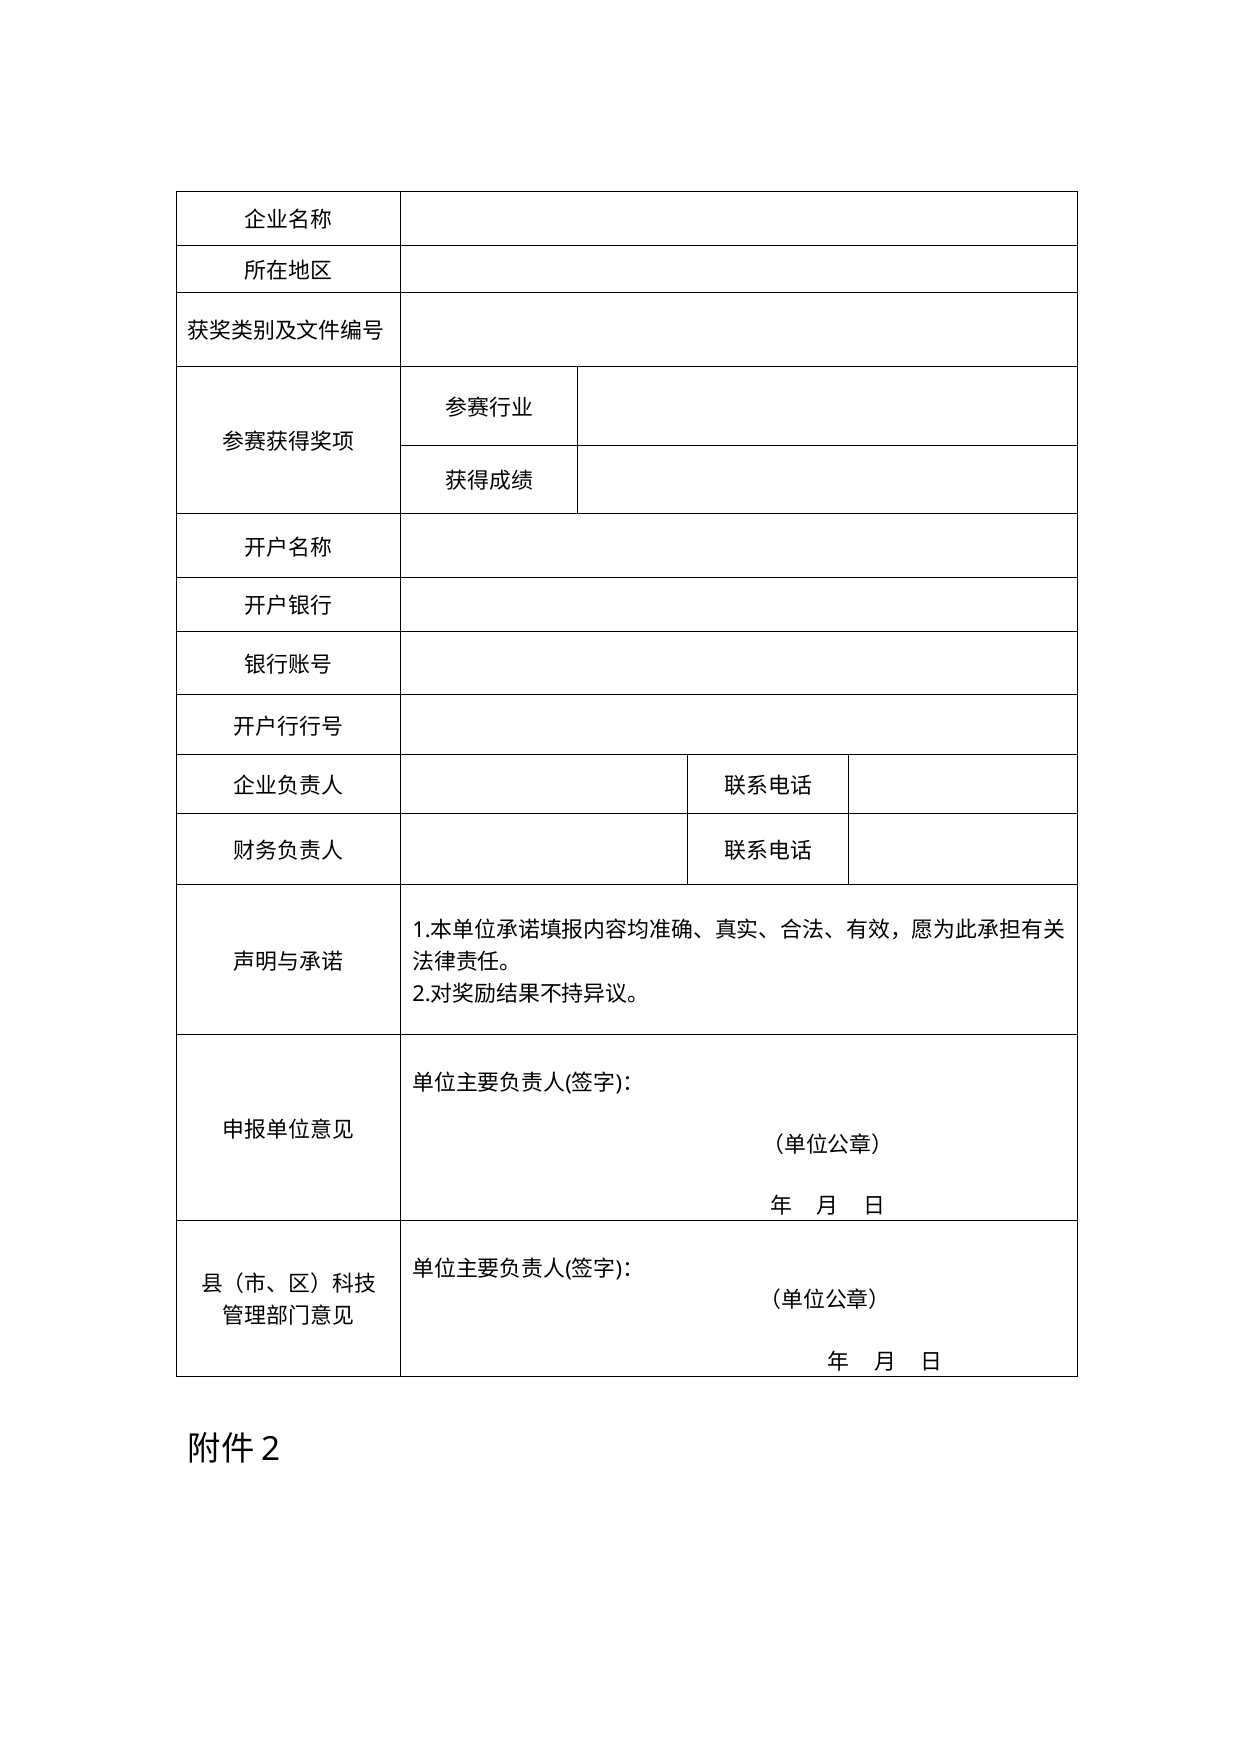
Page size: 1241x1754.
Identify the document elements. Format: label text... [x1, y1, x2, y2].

table_cell [578, 446, 1077, 513]
table_cell 所在地区 [177, 246, 400, 292]
table_cell 单位主要负责人(签字)： （单位公章） 年 月 日 [401, 1221, 1077, 1376]
table_cell 1.本单位承诺填报内容均准确、真实、合法、有效，愿为此承担有关法律责任。 2.对奖励结果不持异议。 [401, 885, 1077, 1034]
table_cell 县（市、区）科技 管理部门意见 [177, 1221, 400, 1376]
table_cell [401, 755, 687, 813]
table_cell 单位主要负责人(签字)： （单位公章） 年 月 日 [401, 1035, 1077, 1220]
table_cell [401, 293, 1077, 366]
table_cell [401, 695, 1077, 754]
table_header 企业名称 [177, 192, 400, 244]
table_cell 声明与承诺 [177, 885, 400, 1034]
table_cell [401, 246, 1077, 292]
table_header [401, 192, 1077, 244]
table_cell [849, 755, 1077, 813]
table_cell 企业负责人 [177, 755, 400, 813]
text 附件2 [187, 1422, 1053, 1470]
table_cell 联系电话 [688, 755, 848, 813]
table_cell 获奖类别及文件编号 [177, 293, 400, 366]
table_cell 开户行行号 [177, 695, 400, 754]
table_cell 参赛获得奖项 [177, 367, 400, 513]
table_cell [401, 514, 1077, 577]
table_cell 联系电话 [688, 814, 848, 884]
table_cell [578, 367, 1077, 444]
table_cell [401, 578, 1077, 631]
table_cell 开户银行 [177, 578, 400, 631]
table_cell 申报单位意见 [177, 1035, 400, 1220]
table_cell 获得成绩 [401, 446, 577, 513]
table_cell 参赛行业 [401, 367, 577, 444]
table_cell [849, 814, 1077, 884]
table_cell 银行账号 [177, 632, 400, 694]
table_cell [401, 632, 1077, 694]
table_cell 开户名称 [177, 514, 400, 577]
table_cell [401, 814, 687, 884]
table_cell 财务负责人 [177, 814, 400, 884]
